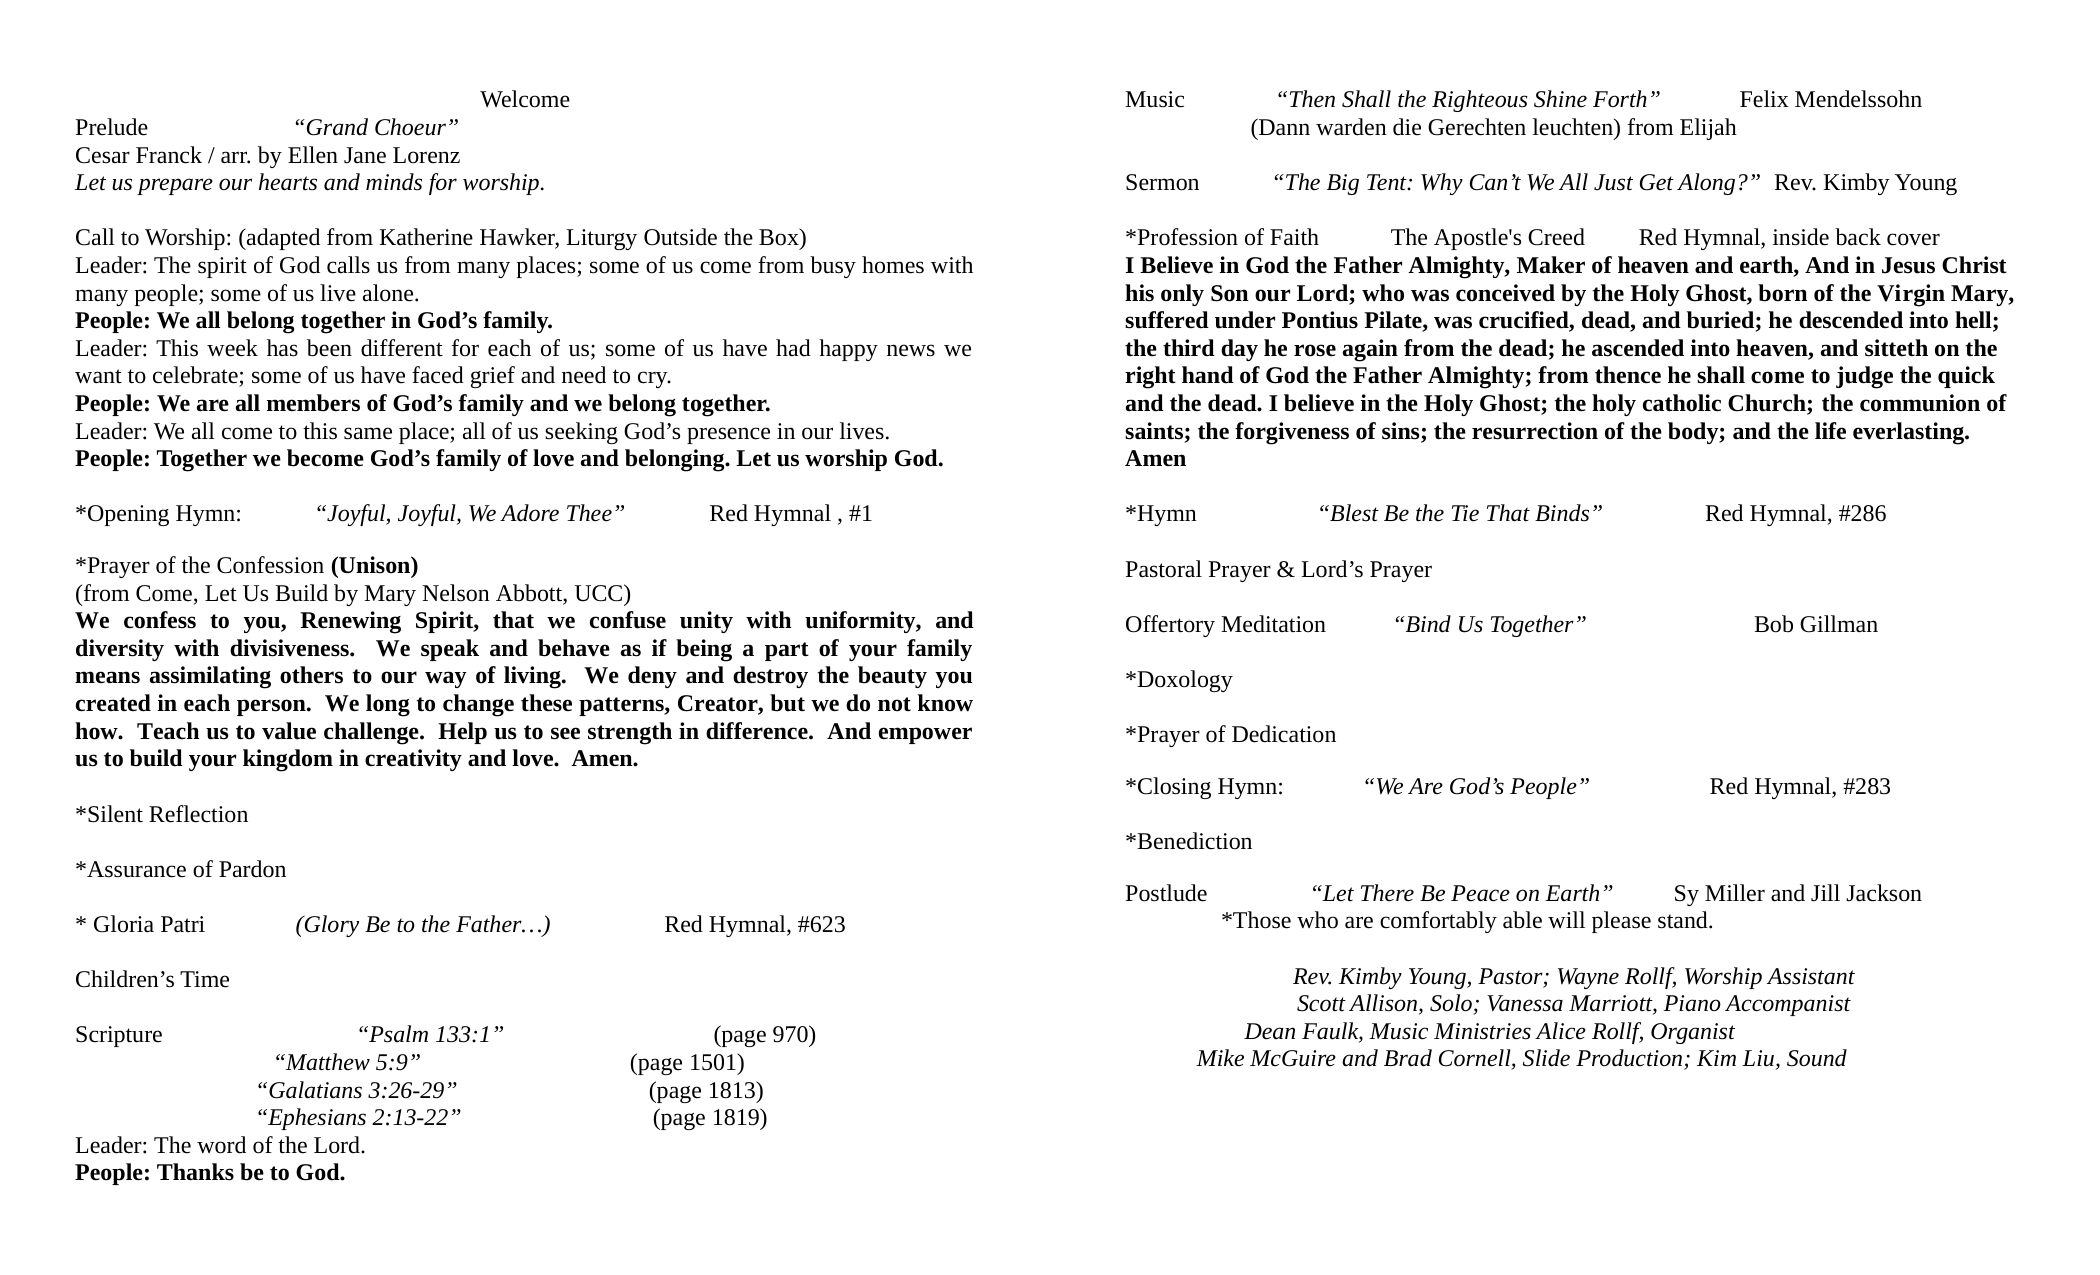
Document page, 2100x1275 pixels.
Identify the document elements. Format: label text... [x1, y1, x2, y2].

text *Those who are comfortably able will please stand. [1125, 906, 2025, 934]
text Sermon “The Big Tent: Why Can’t We All Just Get Along?” Rev. Kimby Young [1125, 168, 2025, 196]
text *Doxology [1125, 665, 2025, 693]
text Offertory Meditation “Bind Us Together” Bob Gillman [1125, 610, 2025, 637]
text Music “Then Shall the Righteous Shine Forth” Felix Mendelssohn [1125, 85, 2025, 113]
text (Dann warden die Gerechten leuchten) from Elijah [1125, 113, 2025, 141]
text People: Thanks be to God. [75, 1158, 975, 1186]
text Scott Allison, Solo; Vanessa Marriott, Piano Accompanist [1125, 989, 2025, 1017]
text Children’s Time [75, 965, 975, 993]
text *Prayer of the Confession (Unison) [75, 551, 975, 579]
text *Hymn “Blest Be the Tie That Binds” Red Hymnal, #286 [1125, 499, 2025, 527]
text Leader: The word of the Lord. [75, 1131, 975, 1158]
text Pastoral Prayer & Lord’s Prayer [1125, 555, 2025, 582]
text *Silent Reflection [75, 799, 975, 827]
text Leader: We all come to this same place; all of us seeking God’s presence in our lives. [75, 417, 975, 444]
text Welcome [75, 85, 975, 113]
text “Galatians 3:26-29” (page 1813) [75, 1076, 975, 1103]
text People: Together we become God’s family of love and belonging. Let us worship God. [75, 444, 975, 472]
text Scripture “Psalm 133:1” (page 970) [75, 1020, 975, 1048]
text We confess to you, Renewing Spirit, that we confuse unity with uniformity, and diversity with divisiveness. We speak and behave as if being a part of your family means assimilating others to our way of living. We deny and destroy the beauty you created in each person. We long to change these patterns, Creator, but we do not know how. Teach us to value challenge. Help us to see strength in difference. And empower us to build your kingdom in creativity and love. Amen. [75, 606, 975, 772]
text Mike McGuire and Brad Cornell, Slide Production; Kim Liu, Sound [1125, 1044, 2025, 1072]
text *Prayer of Dedication [1125, 720, 2025, 748]
text *Benediction [1125, 827, 2025, 855]
text People: We all belong together in God’s family. [75, 306, 975, 334]
text I Believe in God the Father Almighty, Maker of heaven and earth, And in Jesus Christ his only Son our Lord; who was conceived by the Holy Ghost, born of the Virgin Mary, suffered under Pontius Pilate, was crucified, dead, and buried; he descended into hell; the third day he rose again from the dead; he ascended into heaven, and sitteth on the right hand of God the Father Almighty; from thence he shall come to judge the quick and the dead. I believe in the Holy Ghost; the holy catholic Church; the communion of saints; the forgiveness of sins; the resurrection of the body; and the life everlasting. Amen [1125, 251, 2025, 472]
text Prelude “Grand Choeur” [75, 113, 975, 141]
text *Assurance of Pardon [75, 855, 975, 882]
text Leader: This week has been different for each of us; some of us have had happy news we want to celebrate; some of us have faced grief and need to cry. [75, 334, 975, 389]
text Dean Faulk, Music Ministries Alice Rollf, Organist [1125, 1017, 2025, 1044]
text “Matthew 5:9” (page 1501) [75, 1048, 975, 1076]
text *Closing Hymn: “We Are God’s People” Red Hymnal, #283 [1125, 772, 2025, 799]
text Rev. Kimby Young, Pastor; Wayne Rollf, Worship Assistant [1125, 962, 2025, 989]
text *Opening Hymn: “Joyful, Joyful, We Adore Thee” Red Hymnal , #1 [75, 499, 975, 527]
text Let us prepare our hearts and minds for worship. [75, 168, 975, 196]
text Call to Worship: (adapted from Katherine Hawker, Liturgy Outside the Box) [75, 223, 975, 251]
text (from Come, Let Us Build by Mary Nelson Abbott, UCC) [75, 579, 975, 606]
text “Ephesians 2:13-22” (page 1819) [75, 1103, 975, 1131]
text * Gloria Patri (Glory Be to the Father…) Red Hymnal, #623 [75, 910, 975, 938]
text People: We are all members of God’s family and we belong together. [75, 389, 975, 417]
text *Profession of Faith The Apostle's Creed Red Hymnal, inside back cover [1125, 223, 2025, 251]
text Leader: The spirit of God calls us from many places; some of us come from busy homes with many people; some of us live alone. [75, 251, 975, 306]
text Cesar Franck / arr. by Ellen Jane Lorenz [75, 141, 975, 168]
text Postlude “Let There Be Peace on Earth” Sy Miller and Jill Jackson [1125, 879, 2025, 906]
